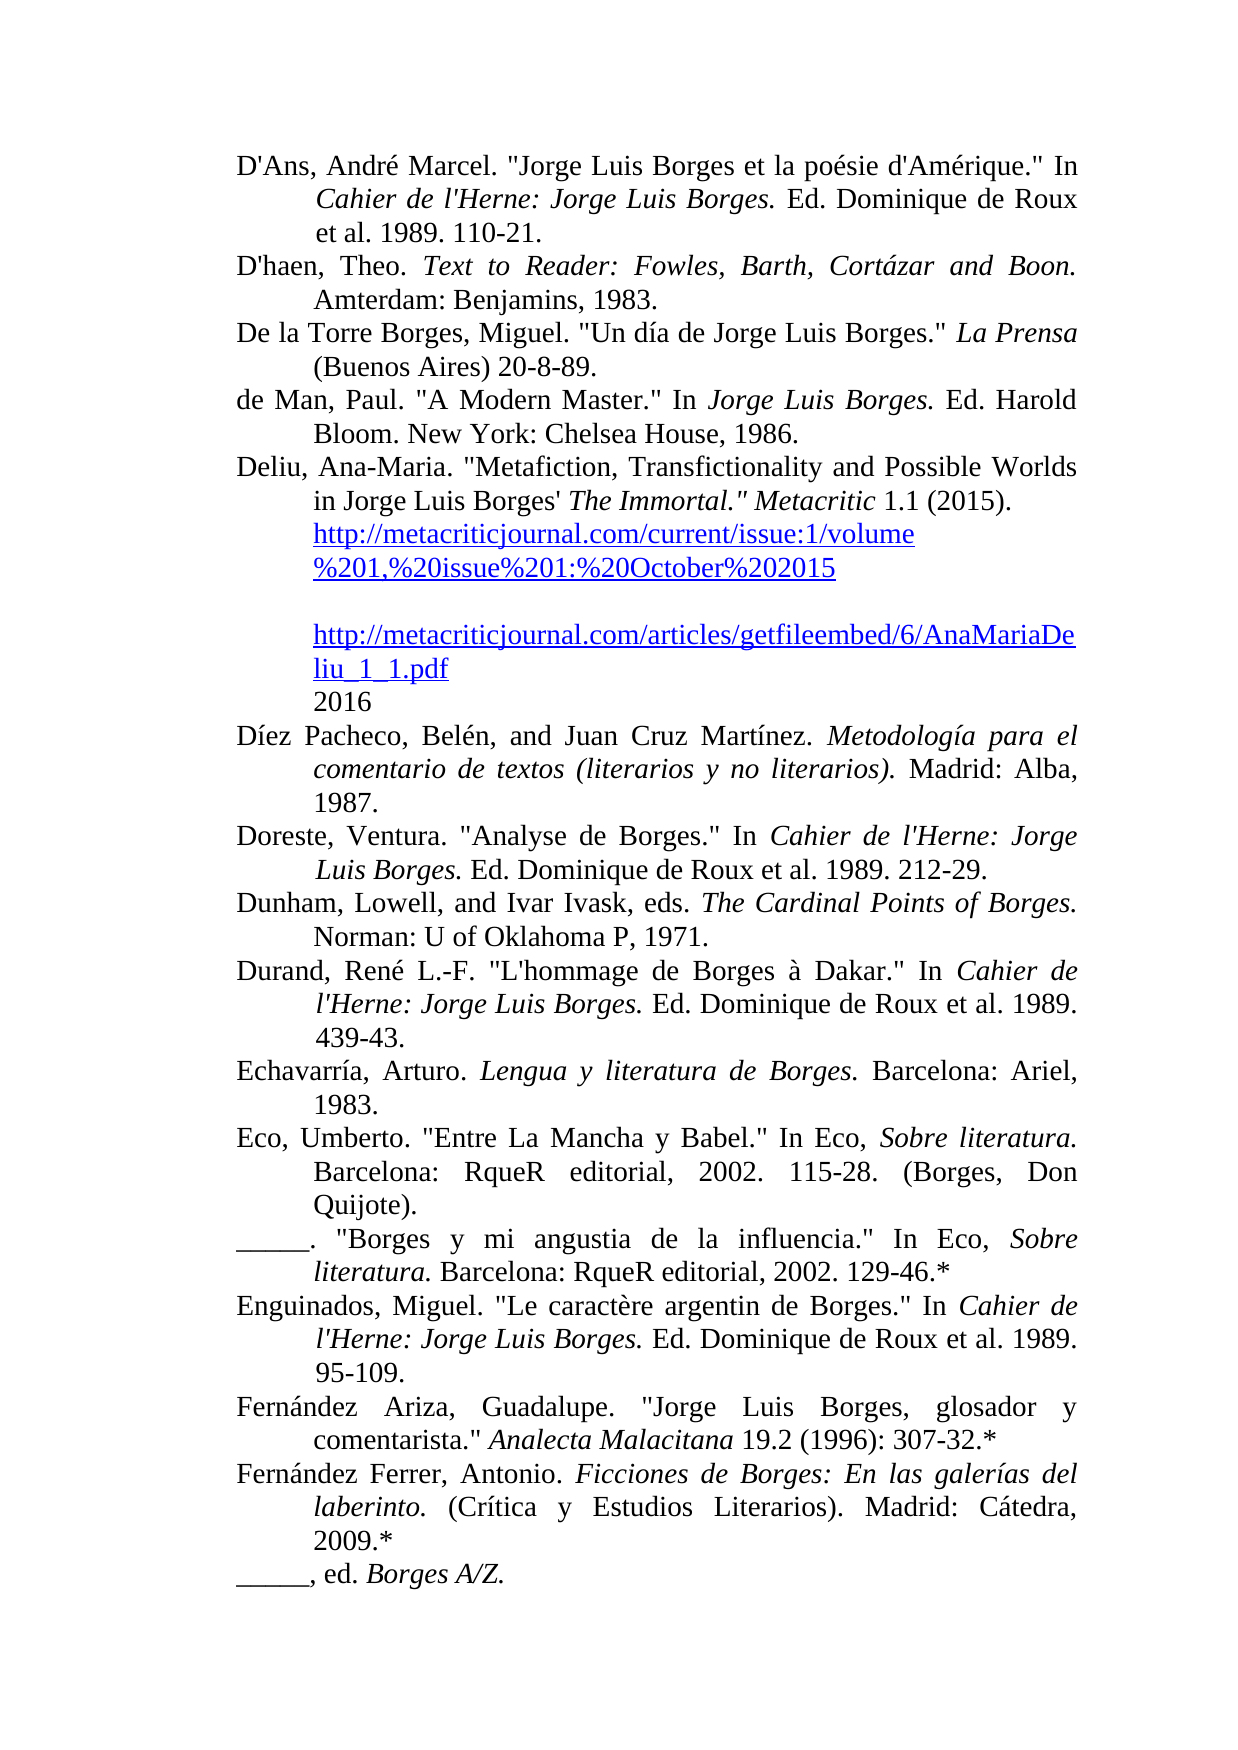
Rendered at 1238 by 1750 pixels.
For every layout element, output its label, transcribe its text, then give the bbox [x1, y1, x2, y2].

text _____, ed. Borges A/Z. [236, 1556, 1078, 1590]
text http://metacriticjournal.com/articles/getfileembed/6/AnaMariaDeliu_1_1.pdf [236, 584, 1078, 684]
text Dunham, Lowell, and Ivar Ivask, eds. The Cardinal Points of Borges. Norman: U of Oklahoma P, 1971. [236, 886, 1078, 953]
text Enguinados, Miguel. "Le caractère argentin de Borges." In Cahier de l'Herne: Jorge Luis Borges. Ed. Dominique de Roux et al. 1989. 95-109. [236, 1288, 1078, 1389]
text http://metacriticjournal.com/current/issue:1/volume%201,%20issue%201:%20October%202015 [236, 517, 1078, 584]
text Díez Pacheco, Belén, and Juan Cruz Martínez. Metodología para el comentario de textos (literarios y no literarios). Madrid: Alba, 1987. [236, 718, 1078, 818]
text Deliu, Ana-Maria. "Metafiction, Transfictionality and Possible Worlds in Jorge Luis Borges' The Immortal." Metacritic 1.1 (2015). [236, 449, 1078, 517]
text Durand, René L.-F. "L'hommage de Borges à Dakar." In Cahier de l'Herne: Jorge Luis Borges. Ed. Dominique de Roux et al. 1989. 439-43. [236, 953, 1078, 1053]
text Echavarría, Arturo. Lengua y literatura de Borges. Barcelona: Ariel, 1983. [236, 1053, 1078, 1120]
text De la Torre Borges, Miguel. "Un día de Jorge Luis Borges." La Prensa (Buenos Aires) 20-8-89. [236, 315, 1078, 382]
text 2016 [236, 684, 1078, 718]
text Fernández Ferrer, Antonio. Ficciones de Borges: En las galerías del laberinto. (Crítica y Estudios Literarios). Madrid: Cátedra, 2009.* [236, 1456, 1078, 1556]
text _____. "Borges y mi angustia de la influencia." In Eco, Sobre literatura. Barcelona: RqueR editorial, 2002. 129-46.* [236, 1221, 1078, 1288]
text Fernández Ariza, Guadalupe. "Jorge Luis Borges, glosador y comentarista." Analecta Malacitana 19.2 (1996): 307-32.* [236, 1389, 1078, 1456]
text Doreste, Ventura. "Analyse de Borges." In Cahier de l'Herne: Jorge Luis Borges. Ed. Dominique de Roux et al. 1989. 212-29. [236, 818, 1078, 886]
text D'Ans, André Marcel. "Jorge Luis Borges et la poésie d'Amérique." In Cahier de l'Herne: Jorge Luis Borges. Ed. Dominique de Roux et al. 1989. 110-21. [236, 148, 1078, 248]
text de Man, Paul. "A Modern Master." In Jorge Luis Borges. Ed. Harold Bloom. New York: Chelsea House, 1986. [236, 382, 1077, 449]
text Eco, Umberto. "Entre La Mancha y Babel." In Eco, Sobre literatura. Barcelona: RqueR editorial, 2002. 115-28. (Borges, Don Quijote). [236, 1120, 1078, 1221]
text D'haen, Theo. Text to Reader: Fowles, Barth, Cortázar and Boon. Amterdam: Benjamins, 1983. [236, 248, 1078, 315]
